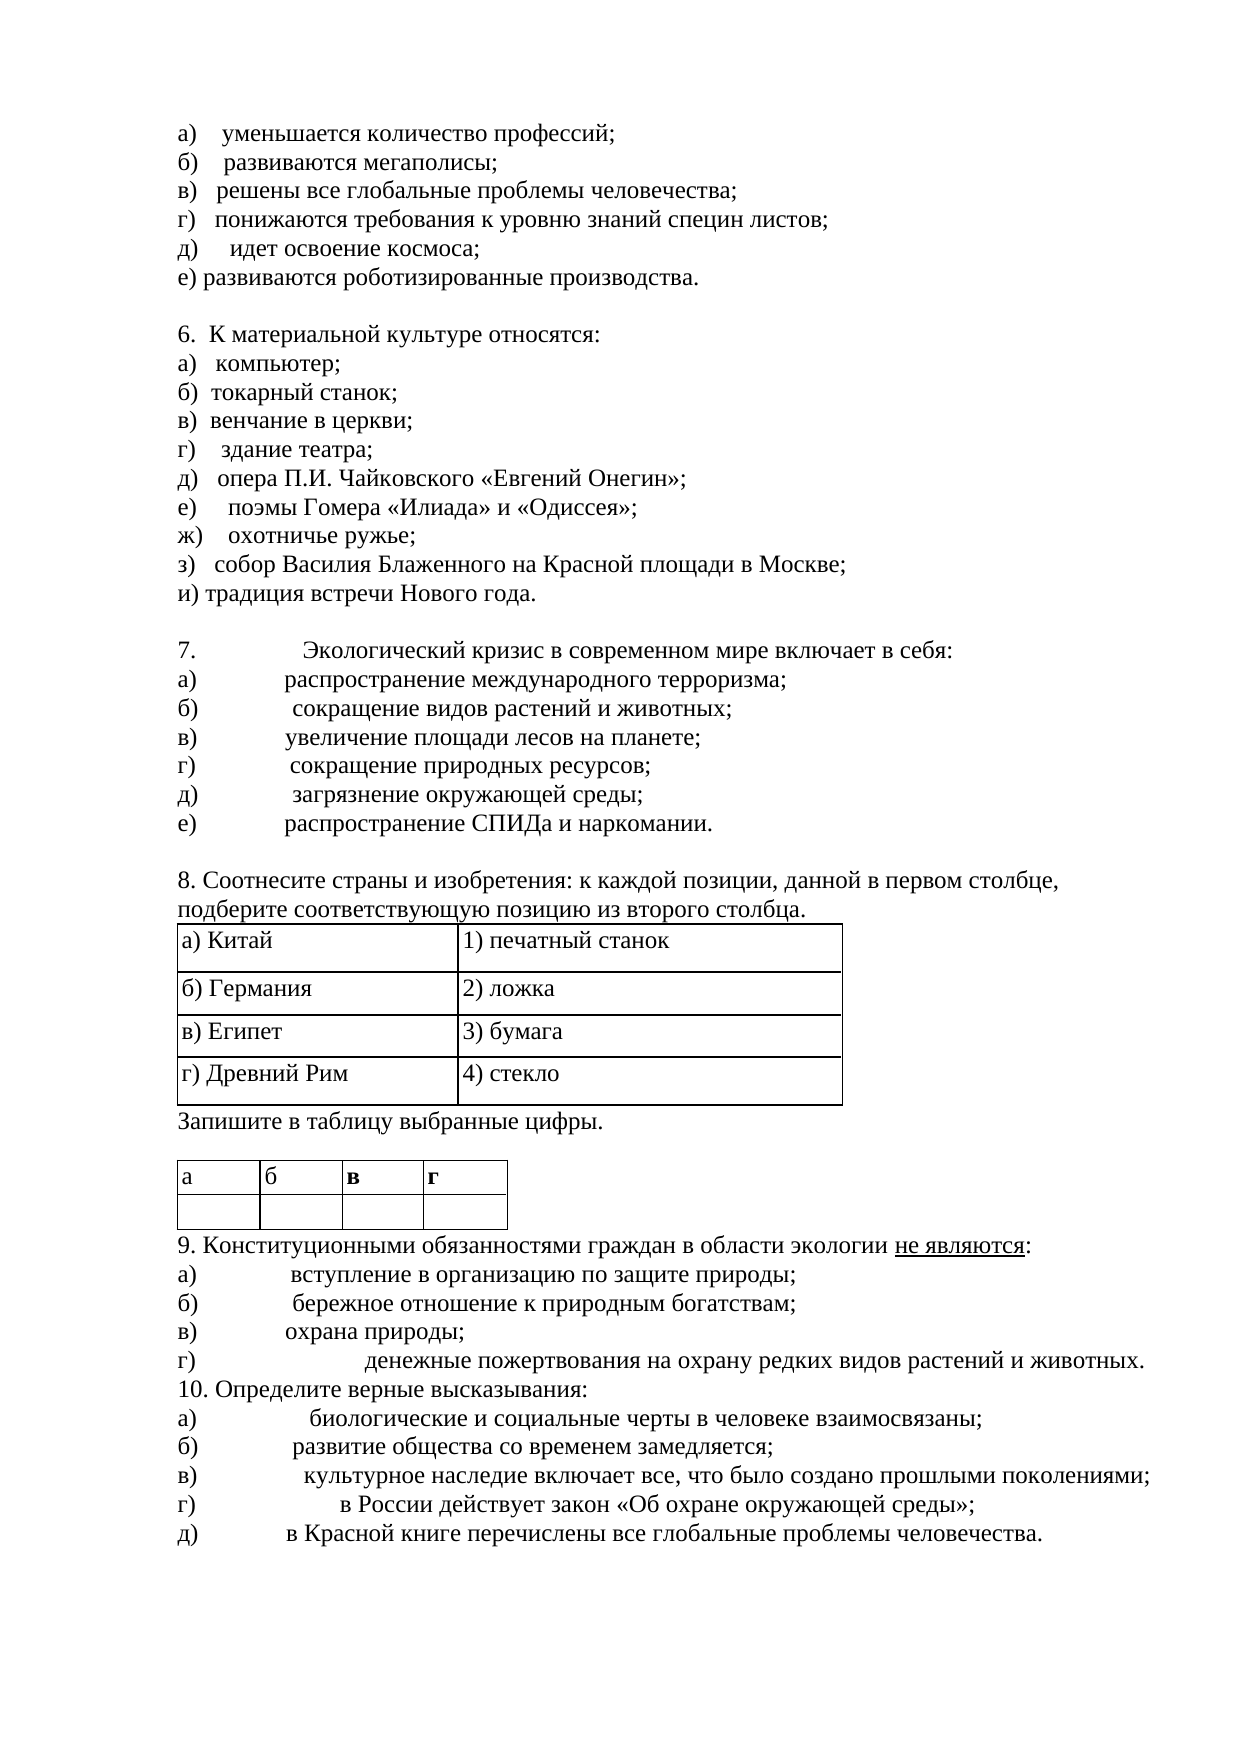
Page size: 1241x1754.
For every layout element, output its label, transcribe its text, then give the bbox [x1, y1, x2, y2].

text в) венчание в церкви; [177, 406, 1152, 434]
text г) здание театра; [177, 434, 1152, 463]
table_header б [261, 1161, 342, 1193]
text б) бережное отношение к природным богатствам; [177, 1288, 1152, 1316]
text д) идет освоение космоса; [177, 233, 1152, 262]
text г) понижаются требования к уровню знаний специн листов; [177, 204, 1152, 233]
text б) развиваются мегаполисы; [177, 147, 1152, 176]
table_header а) Китай [178, 925, 457, 971]
text Запишите в таблицу выбранные цифры. [177, 1106, 1152, 1134]
text б) сокращение видов растений и животных; [177, 693, 1152, 722]
text 7. Экологический кризис в современном мире включает в себя: [177, 636, 1152, 664]
table_cell [424, 1194, 507, 1228]
text в) увеличение площади лесов на планете; [177, 722, 1152, 751]
text г) сокращение природных ресурсов; [177, 751, 1152, 779]
text а) распространение международного терроризма; [177, 664, 1152, 693]
table_header а [178, 1161, 259, 1193]
text а) уменьшается количество профессий; [177, 118, 1152, 147]
table_cell 3) бумага [459, 1014, 842, 1056]
table_header в [343, 1161, 423, 1193]
text б) токарный станок; [177, 377, 1152, 406]
text 8. Соотнесите страны и изобретения: к каждой позиции, данной в первом столбце, подберите соответствующую позицию из второго столбца. [177, 866, 1152, 923]
table_cell [261, 1195, 342, 1228]
text д) в Красной книге перечислены все глобальные проблемы человечества. [177, 1518, 1152, 1546]
text д) опера П.И. Чайковского «Евгений Онегин»; [177, 463, 1152, 492]
table_header г [424, 1161, 507, 1193]
text ж) охотничье ружье; [177, 521, 1152, 549]
text д) загрязнение окружающей среды; [177, 779, 1152, 808]
text 10. Определите верные высказывания: [177, 1374, 1152, 1403]
text и) традиция встречи Нового года. [177, 578, 1152, 607]
text а) биологические и социальные черты в человеке взаимосвязаны; [177, 1403, 1152, 1431]
table_cell в) Египет [178, 1016, 457, 1056]
text е) распространение СПИДа и наркомании. [177, 808, 1152, 837]
table_cell [178, 1195, 259, 1228]
text в) охрана природы; [177, 1316, 1152, 1345]
text г) в России действует закон «Об охране окружающей среды»; [177, 1489, 1152, 1518]
text а) вступление в организацию по защите природы; [177, 1259, 1152, 1288]
text з) собор Василия Блаженного на Красной площади в Москве; [177, 549, 1152, 578]
table_cell 4) стекло [459, 1056, 842, 1104]
text б) развитие общества со временем замедляется; [177, 1431, 1152, 1460]
text а) компьютер; [177, 348, 1152, 377]
text г) денежные пожертвования на охрану редких видов растений и животных. [177, 1345, 1152, 1374]
text е) развиваются роботизированные производства. [177, 262, 1152, 291]
table_cell г) Древний Рим [178, 1058, 457, 1104]
table_cell [343, 1195, 423, 1228]
table_cell б) Германия [178, 973, 457, 1014]
text 6. К материальной культуре относятся: [177, 319, 1152, 348]
table_header 1) печатный станок [459, 925, 842, 971]
text в) культурное наследие включает все, что было создано прошлыми поколениями; [177, 1460, 1152, 1489]
text е) поэмы Гомера «Илиада» и «Одиссея»; [177, 492, 1152, 521]
text в) решены все глобальные проблемы человечества; [177, 176, 1152, 204]
table_cell 2) ложка [459, 971, 842, 1014]
text 9. Конституционными обязанностями граждан в области экологии не являются: [177, 1230, 1152, 1259]
